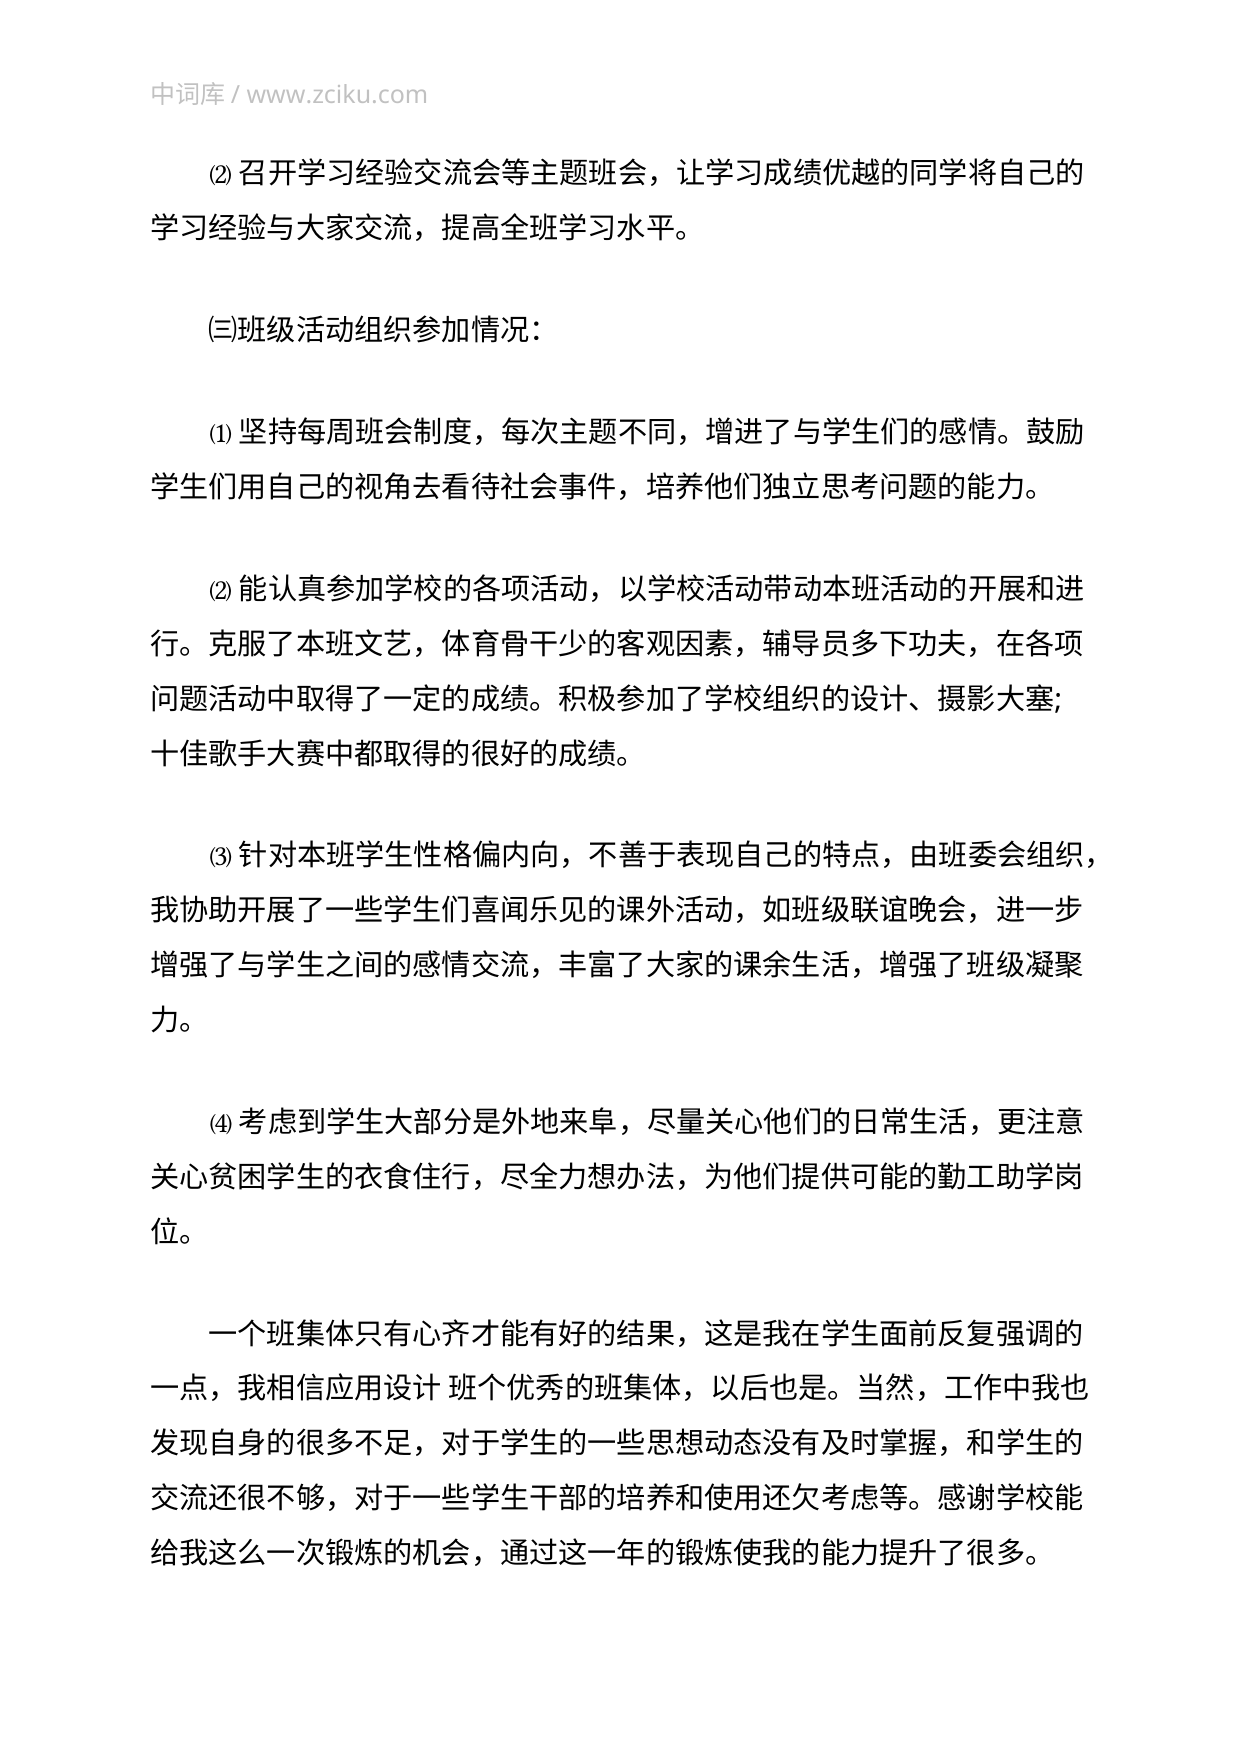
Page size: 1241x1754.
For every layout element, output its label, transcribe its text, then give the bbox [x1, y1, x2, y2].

text ⑴坚持每周班会制度，每次主题不同，增进了与学生们的感情。鼓励学生们用自己的视角去看待社会事件，培养他们独立思考问题的能力。 [150, 408, 1090, 506]
text ⑷考虑到学生大部分是外地来阜，尽量关心他们的日常生活，更注意关心贫困学生的衣食住行，尽全力想办法，为他们提供可能的勤工助学岗位。 [150, 1098, 1090, 1251]
text ⑶针对本班学生性格偏内向，不善于表现自己的特点，由班委会组织，我协助开展了一些学生们喜闻乐见的课外活动，如班级联谊晚会，进一步增强了与学生之间的感情交流，丰富了大家的课余生活，增强了班级凝聚力。 [150, 832, 1090, 1039]
text 一个班集体只有心齐才能有好的结果，这是我在学生面前反复强调的一点，我相信应用设计 班个优秀的班集体，以后也是。当然，工作中我也发现自身的很多不足，对于学生的一些思想动态没有及时掌握，和学生的交流还很不够，对于一些学生干部的培养和使用还欠考虑等。感谢学校能给我这么一次锻炼的机会，通过这一年的锻炼使我的能力提升了很多。 [150, 1310, 1090, 1572]
text ㈢班级活动组织参加情况： [150, 307, 1090, 349]
text ⑵召开学习经验交流会等主题班会，让学习成绩优越的同学将自己的学习经验与大家交流，提高全班学习水平。 [150, 150, 1090, 247]
text ⑵能认真参加学校的各项活动，以学校活动带动本班活动的开展和进行。克服了本班文艺，体育骨干少的客观因素，辅导员多下功夫，在各项问题活动中取得了一定的成绩。积极参加了学校组织的设计、摄影大塞;十佳歌手大赛中都取得的很好的成绩。 [150, 565, 1090, 772]
